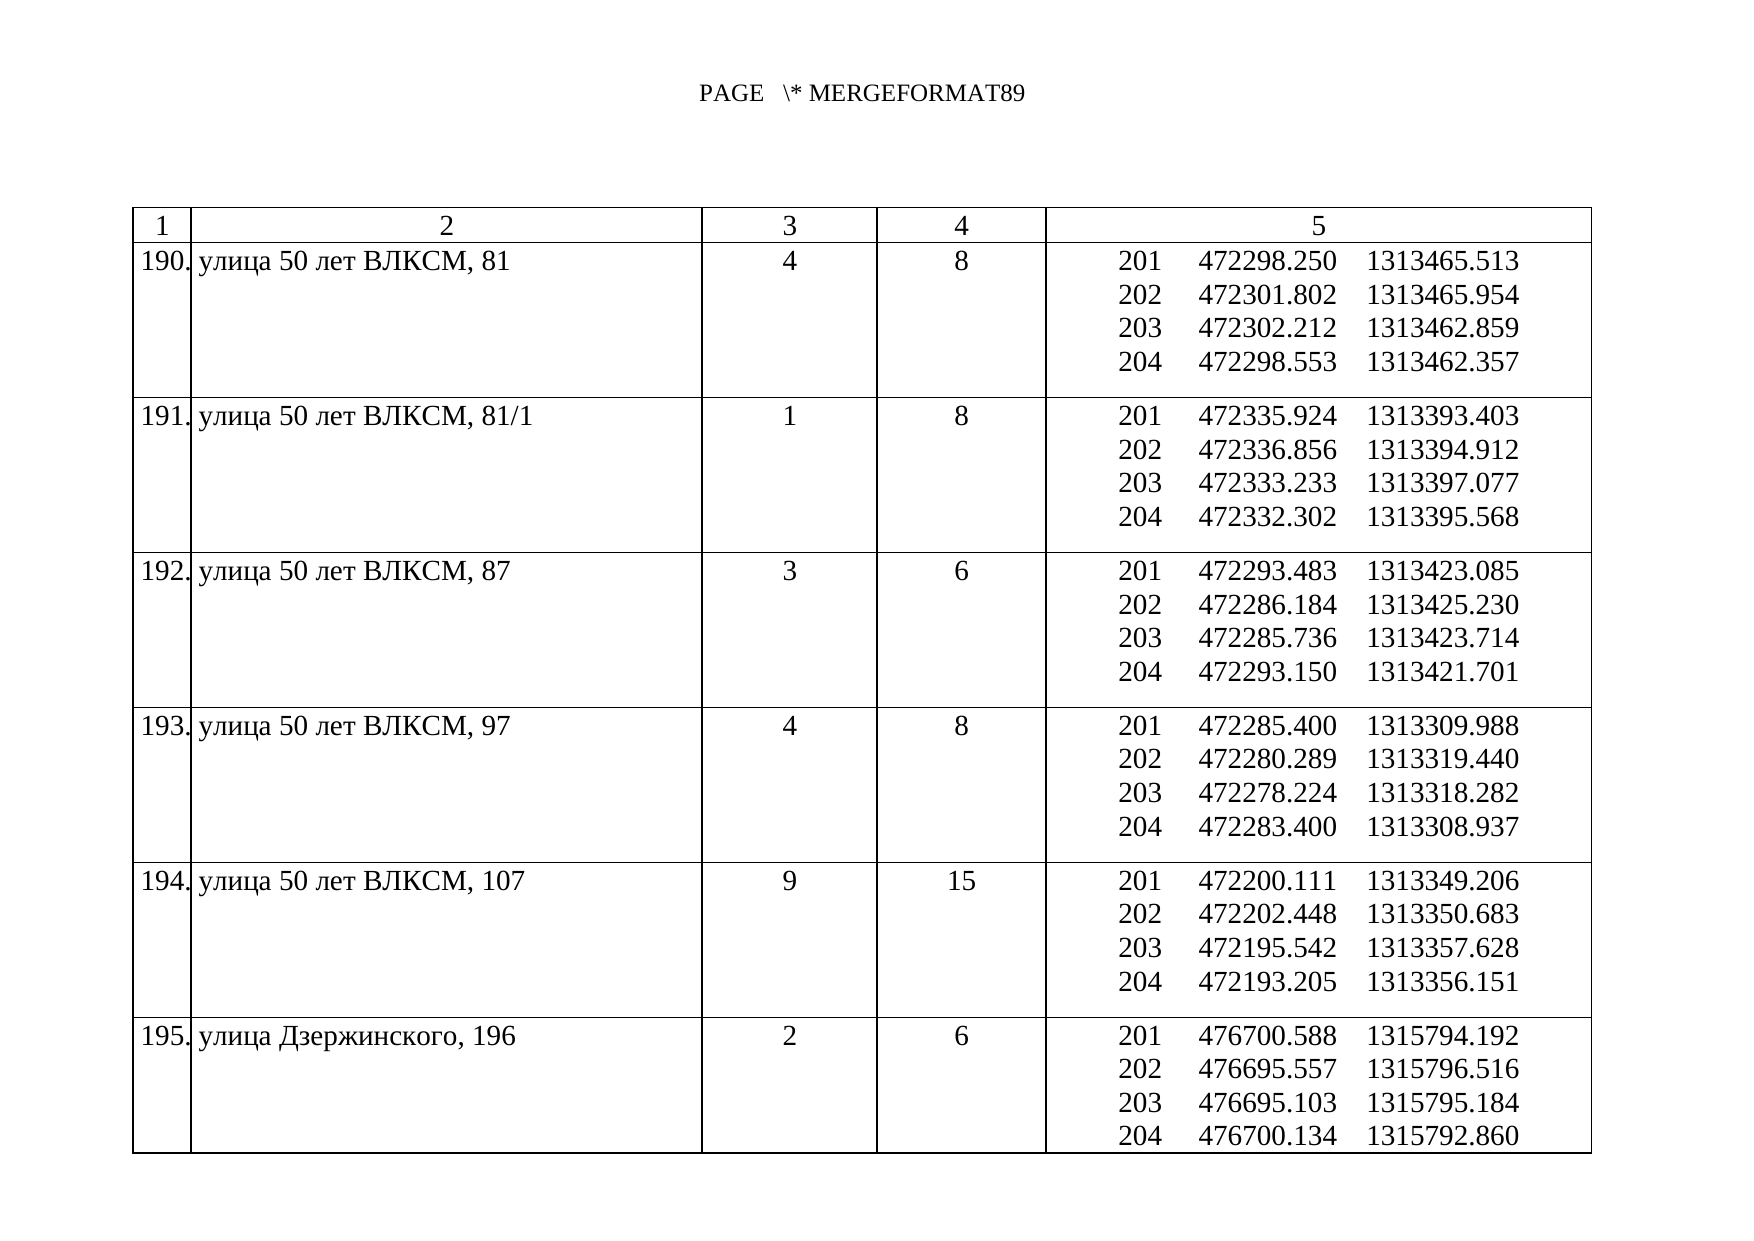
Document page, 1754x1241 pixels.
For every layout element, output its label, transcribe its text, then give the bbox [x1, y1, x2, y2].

table_header 2 [192, 208, 701, 242]
table_cell улица 50 лет ВЛКСМ, 97 [192, 708, 701, 861]
table_cell 201 472293.483 1313423.085 202 472286.184 1313425.230 203 472285.736 1313423.714 204 472293.150 1313421.701 [1047, 553, 1591, 707]
table_cell улица 50 лет ВЛКСМ, 107 [192, 863, 701, 1016]
table_cell [134, 553, 190, 707]
table_cell 2 [703, 1018, 876, 1152]
table_cell 4 [703, 243, 876, 397]
table_cell 201 472335.924 1313393.403 202 472336.856 1313394.912 203 472333.233 1313397.077 204 472332.302 1313395.568 [1047, 398, 1591, 552]
table_header 4 [878, 208, 1045, 242]
table_cell 3 [703, 553, 876, 707]
table_cell улица 50 лет ВЛКСМ, 81 [192, 243, 701, 397]
table_header 5 [1047, 208, 1591, 242]
table_cell 201 472298.250 1313465.513 202 472301.802 1313465.954 203 472302.212 1313462.859 204 472298.553 1313462.357 [1047, 243, 1591, 397]
table_cell 201 472285.400 1313309.988 202 472280.289 1313319.440 203 472278.224 1313318.282 204 472283.400 1313308.937 [1047, 708, 1591, 861]
table_cell 6 [878, 553, 1045, 707]
table_cell 8 [878, 708, 1045, 861]
table_cell 201 476700.588 1315794.192 202 476695.557 1315796.516 203 476695.103 1315795.184 204 476700.134 1315792.860 [1047, 1018, 1591, 1152]
table_cell [134, 243, 190, 397]
table_cell [134, 398, 190, 552]
table_header 1 [134, 208, 190, 242]
table_cell 15 [878, 863, 1045, 1016]
table_cell [134, 1018, 190, 1152]
table_cell [134, 708, 190, 861]
table_cell 8 [878, 398, 1045, 552]
table_header 3 [703, 208, 876, 242]
table_cell 6 [878, 1018, 1045, 1152]
table_cell [134, 863, 190, 1016]
table_cell 4 [703, 708, 876, 861]
table_cell 201 472200.111 1313349.206 202 472202.448 1313350.683 203 472195.542 1313357.628 204 472193.205 1313356.151 [1047, 863, 1591, 1016]
table_cell 9 [703, 863, 876, 1016]
table_cell улица 50 лет ВЛКСМ, 87 [192, 553, 701, 707]
table_cell 1 [703, 398, 876, 552]
table_cell улица 50 лет ВЛКСМ, 81/1 [192, 398, 701, 552]
table_cell улица Дзержинского, 196 [192, 1018, 701, 1152]
table_cell 8 [878, 243, 1045, 397]
